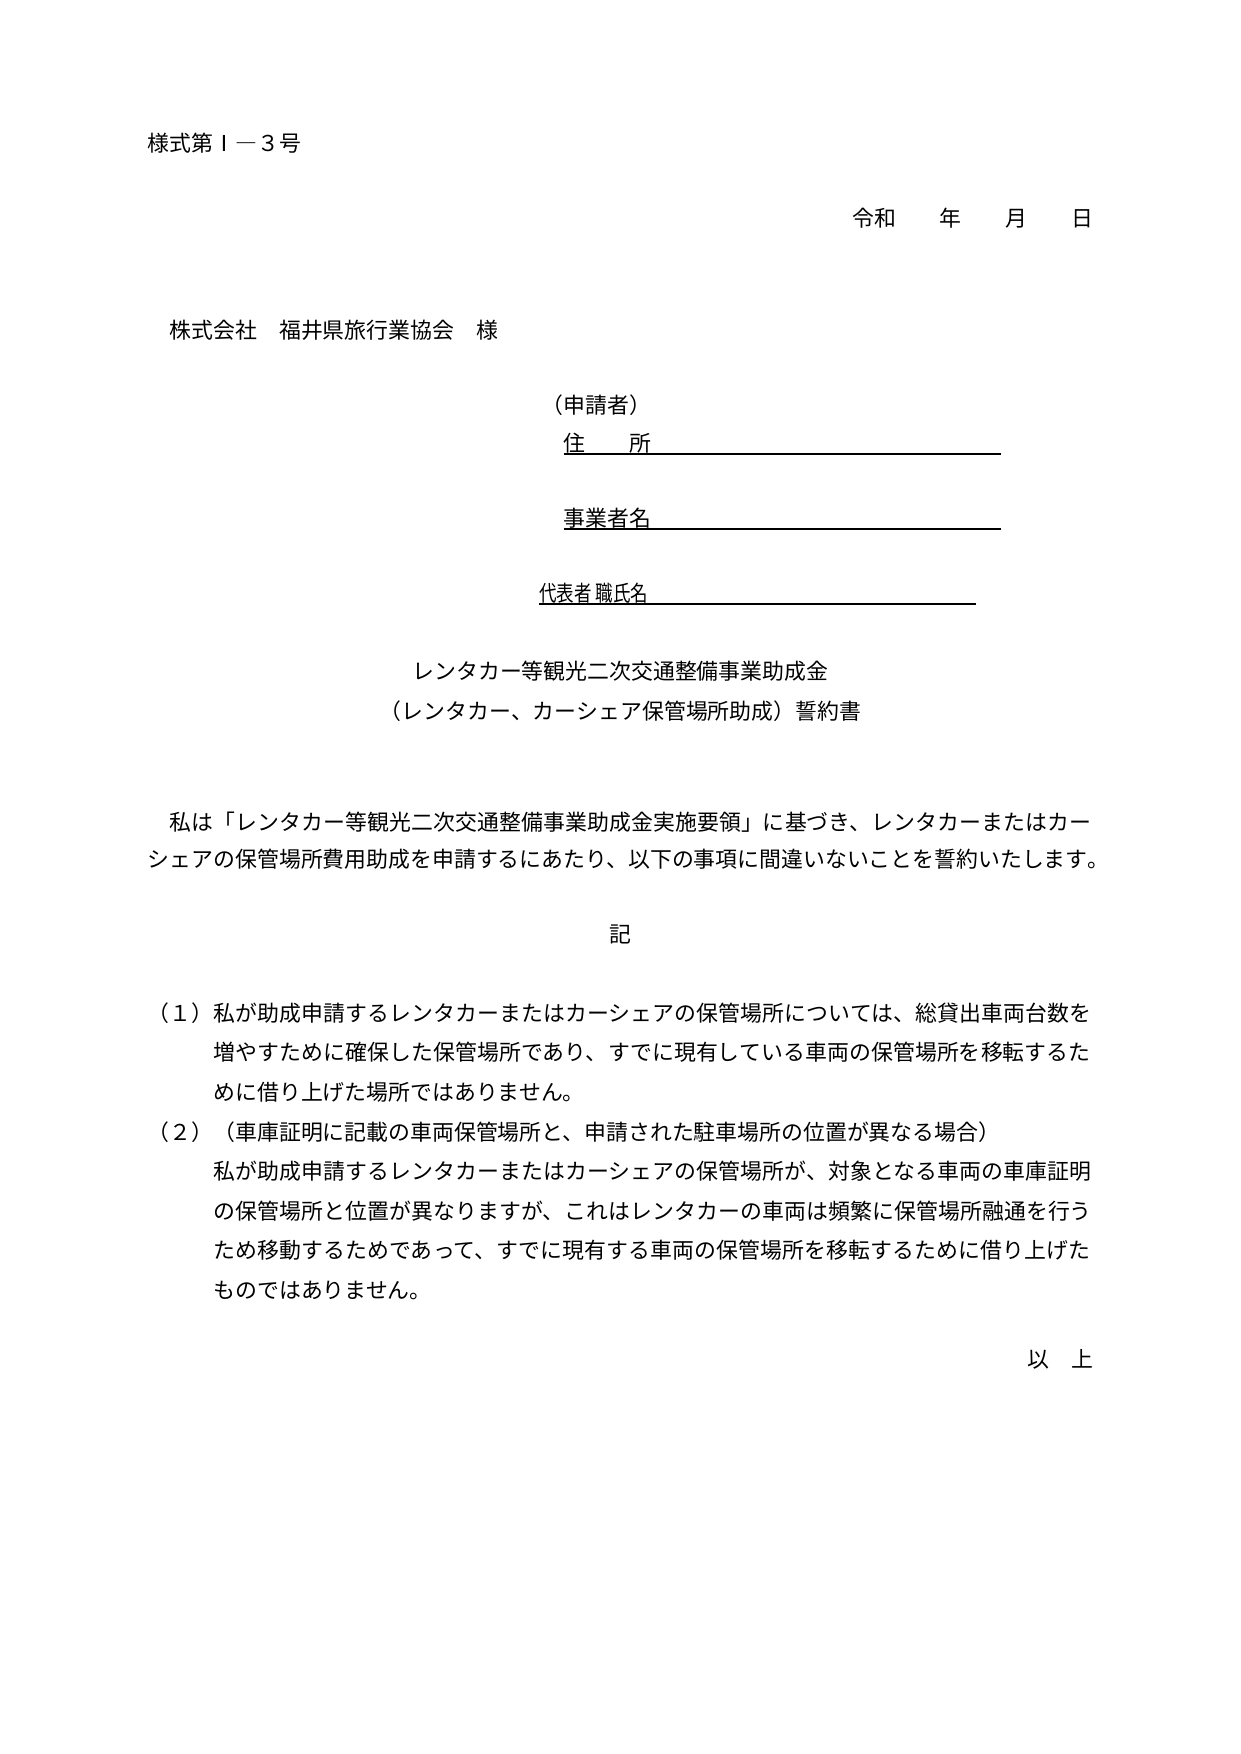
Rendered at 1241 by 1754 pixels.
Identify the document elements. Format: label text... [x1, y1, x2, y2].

text 私が助成申請するレンタカーまたはカーシェアの保管場所が、対象となる車両の車庫証明の保管場所と位置が異なりますが、これはレンタカーの車両は頻繁に保管場所融通を行うため移動するためであって、すでに現有する車両の保管場所を移転するために借り上げたものではありません。 [148, 1148, 1092, 1306]
text 私は「レンタカー等観光二次交通整備事業助成金実施要領」に基づき、レンタカーまたはカーシェアの保管場所費用助成を申請するにあたり、以下の事項に間違いないことを誓約いたします。 [148, 802, 1092, 877]
text （１）私が助成申請するレンタカーまたはカーシェアの保管場所については、総貸出車両台数を増やすために確保した保管場所であり、すでに現有している車両の保管場所を移転するために借り上げた場所ではありません。 [148, 989, 1092, 1108]
text 代表者 職氏名 [148, 573, 1092, 610]
text 様式第Ⅰ―３号 [148, 123, 1092, 160]
text 事業者名 [148, 498, 1092, 535]
text （２）（車庫証明に記載の車両保管場所と、申請された駐車場所の位置が異なる場合） [148, 1108, 1092, 1148]
text 以 上 [148, 1336, 1092, 1376]
text 住 所 [148, 423, 1092, 460]
text 記 [148, 914, 1092, 952]
text （レンタカー、カーシェア保管場所助成）誓約書 [148, 687, 1092, 727]
text 株式会社 福井県旅行業協会 様 [148, 310, 1092, 348]
text 令和 年 月 日 [148, 198, 1092, 235]
text レンタカー等観光二次交通整備事業助成金 [148, 648, 1092, 687]
text （申請者） [148, 385, 1092, 423]
